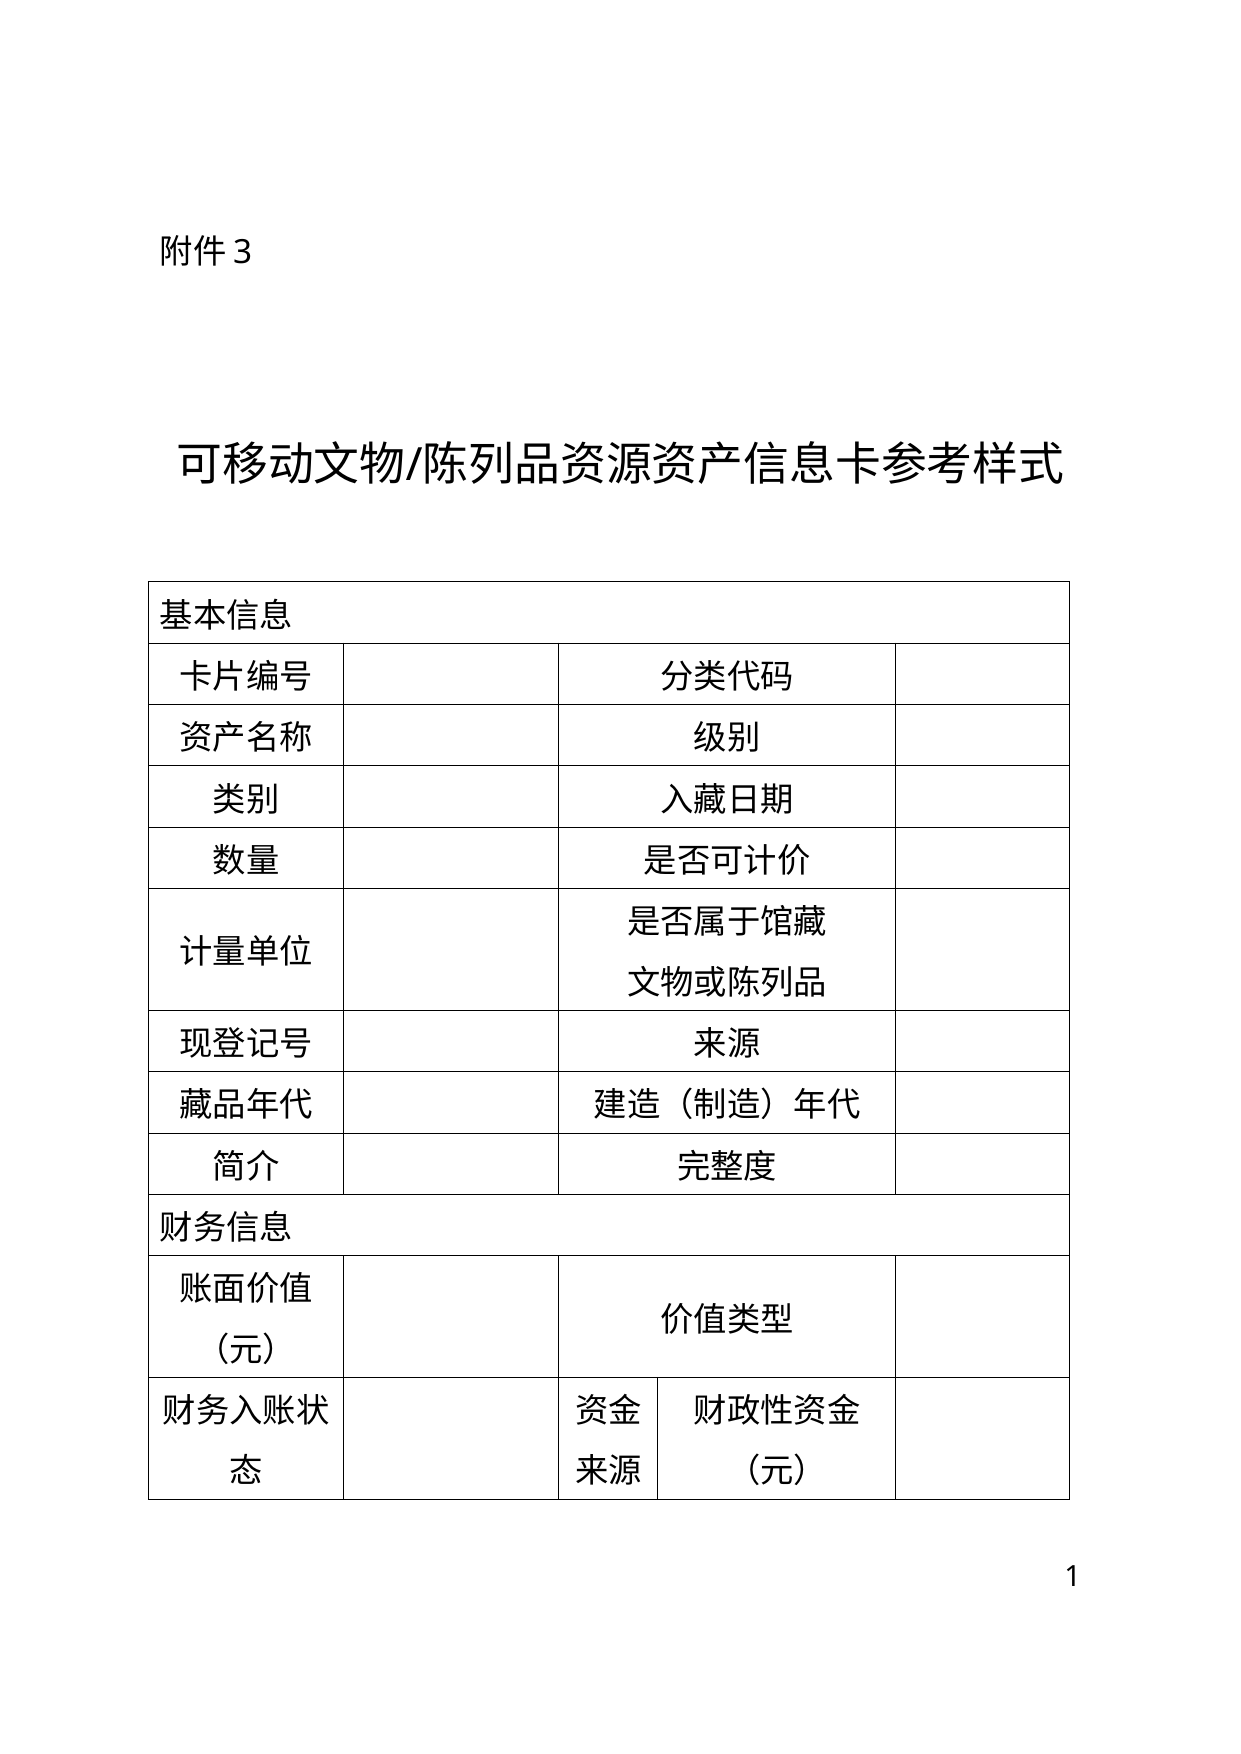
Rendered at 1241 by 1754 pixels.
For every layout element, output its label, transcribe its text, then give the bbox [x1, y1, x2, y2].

table_cell [896, 1256, 1069, 1377]
table_cell 卡片编号 [149, 644, 343, 704]
table_cell 是否可计价 [559, 828, 895, 888]
table_cell [344, 1256, 558, 1377]
table_cell [344, 1134, 558, 1194]
table_cell 价值类型 [559, 1256, 895, 1377]
table_cell [896, 766, 1069, 827]
table_cell [344, 705, 558, 765]
text 附件3 [159, 219, 1081, 280]
table_cell [344, 889, 558, 1010]
table_cell 现登记号 [149, 1011, 343, 1071]
table_cell [896, 828, 1069, 888]
table_cell 资产名称 [149, 705, 343, 765]
table_cell 财政性资金（元） [658, 1378, 895, 1498]
table_cell 资金来源 [559, 1378, 657, 1498]
table_cell 财务入账状态 [149, 1378, 343, 1498]
text 可移动文物/陈列品资源资产信息卡参考样式 [159, 400, 1081, 521]
table_cell 级别 [559, 705, 895, 765]
table_cell 藏品年代 [149, 1072, 343, 1132]
table_cell [896, 1072, 1069, 1132]
table_header 基本信息 [149, 582, 1069, 643]
table_cell [344, 644, 558, 704]
table_cell 完整度 [559, 1134, 895, 1194]
table_cell 财务信息 [149, 1195, 1069, 1255]
table_cell [896, 705, 1069, 765]
table_cell 入藏日期 [559, 766, 895, 827]
table_cell [344, 1072, 558, 1132]
table_cell 数量 [149, 828, 343, 888]
table_cell 分类代码 [559, 644, 895, 704]
table_cell [344, 1011, 558, 1071]
table_cell [344, 1378, 558, 1498]
table_cell [896, 889, 1069, 1010]
table_cell 类别 [149, 766, 343, 827]
table_cell 账面价值（元） [149, 1256, 343, 1377]
table_cell [896, 1011, 1069, 1071]
table_cell 建造（制造）年代 [559, 1072, 895, 1132]
table_cell [896, 1378, 1069, 1498]
table_cell 来源 [559, 1011, 895, 1071]
table_cell [344, 766, 558, 827]
table_cell [896, 644, 1069, 704]
table_cell 简介 [149, 1134, 343, 1194]
table_cell [344, 828, 558, 888]
table_cell 是否属于馆藏 文物或陈列品 [559, 889, 895, 1010]
table_cell [896, 1134, 1069, 1194]
table_cell 计量单位 [149, 889, 343, 1010]
